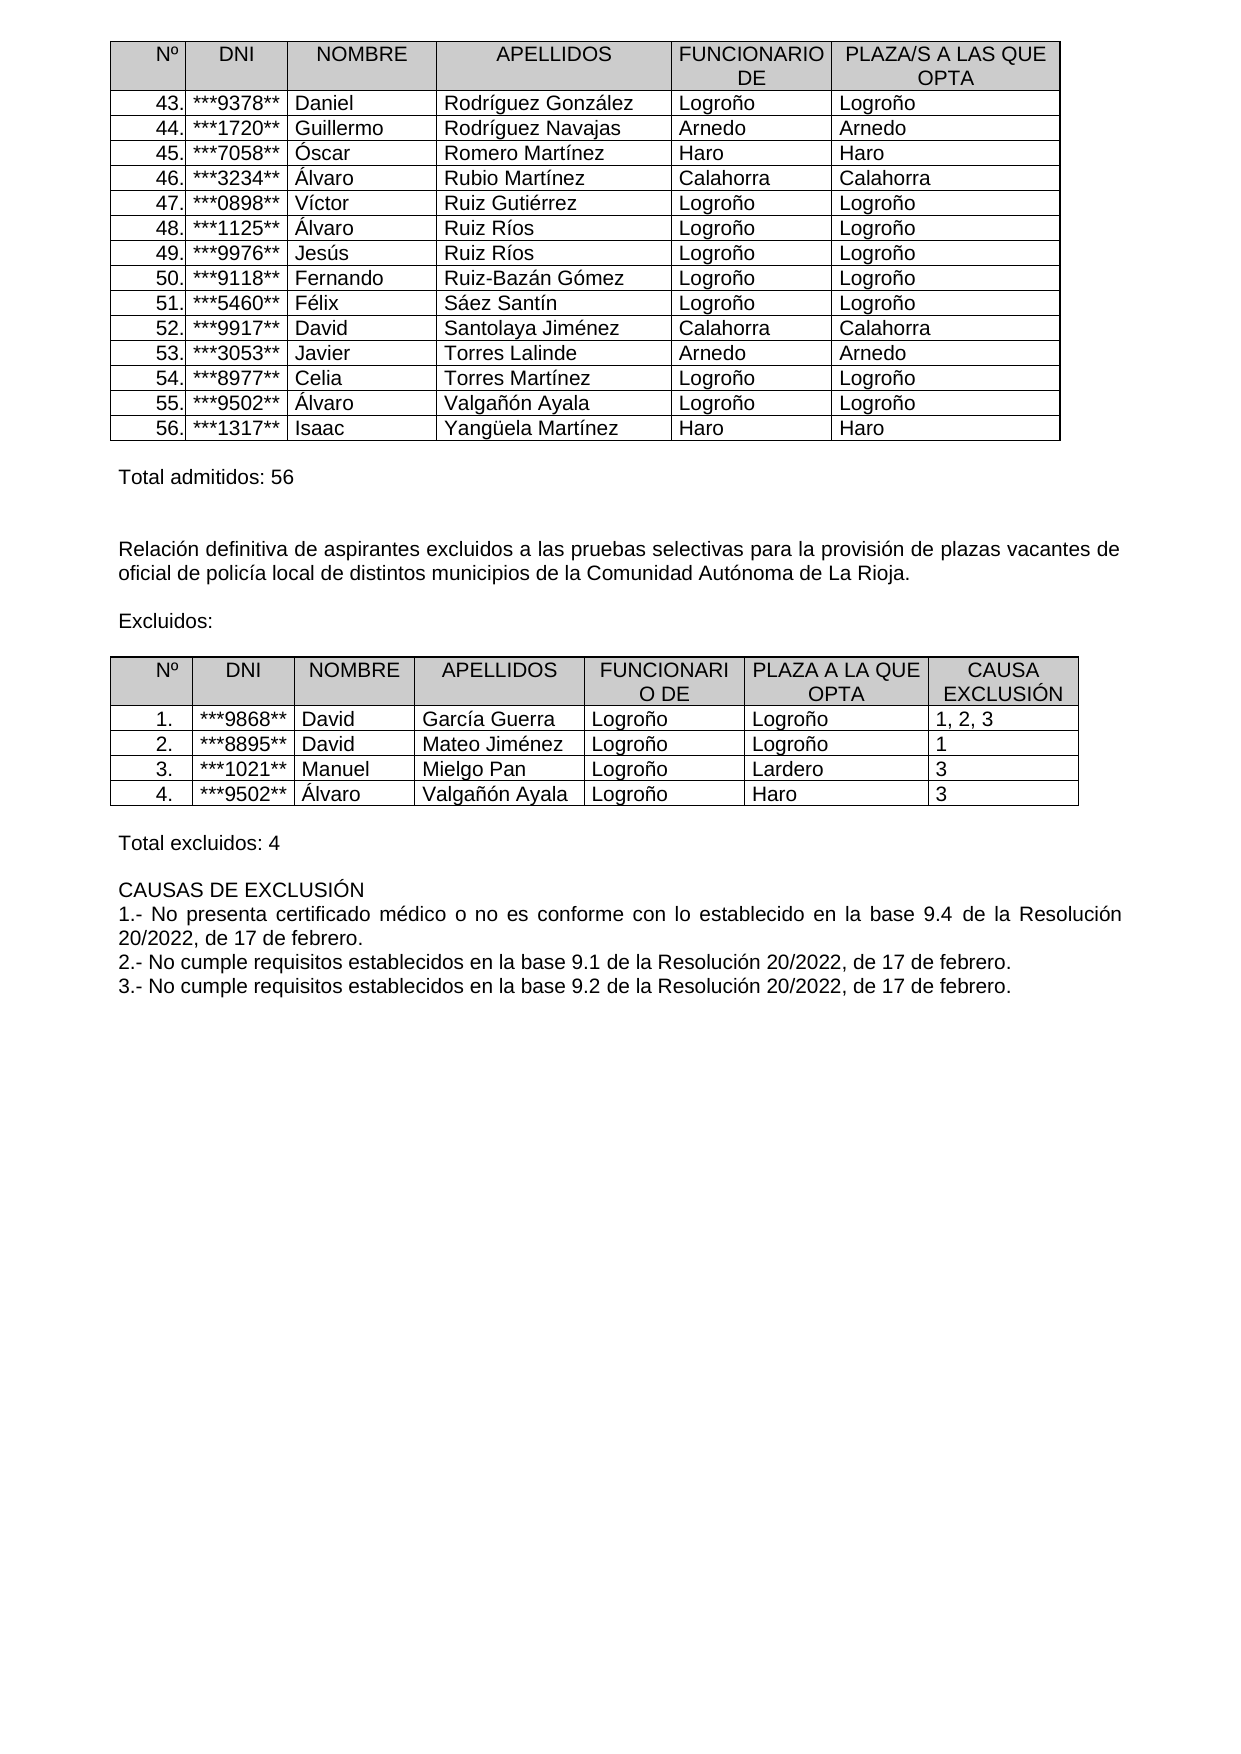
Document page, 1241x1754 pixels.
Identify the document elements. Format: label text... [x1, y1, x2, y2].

table_cell Logroño [672, 91, 831, 115]
table_cell [111, 166, 185, 190]
table_cell Calahorra [672, 166, 831, 190]
table_cell Arnedo [672, 341, 831, 365]
table_cell Santolaya Jiménez [437, 316, 671, 340]
table_cell [111, 706, 192, 730]
table_cell Mielgo Pan [415, 756, 584, 780]
table_cell Isaac [288, 416, 436, 440]
table_cell Víctor [288, 191, 436, 215]
table_cell Logroño [672, 391, 831, 415]
table_cell Rodríguez Navajas [437, 116, 671, 140]
text Excluidos: [118, 608, 1122, 632]
table_header Nº [111, 42, 185, 90]
table_header FUNCIONARIO DE [585, 658, 744, 705]
table_cell Torres Martínez [437, 366, 671, 390]
table_cell Logroño [672, 191, 831, 215]
table_cell Logroño [832, 191, 1059, 215]
table_cell [111, 191, 185, 215]
table_cell 1, 2, 3 [929, 706, 1078, 730]
table_cell Logroño [585, 706, 744, 730]
table_cell Haro [832, 141, 1059, 165]
table_cell Álvaro [295, 781, 414, 805]
table_cell ***9502** [193, 781, 294, 805]
table_cell Álvaro [288, 216, 436, 240]
table_cell Ruiz Gutiérrez [437, 191, 671, 215]
table_cell 3 [929, 781, 1078, 805]
table_cell Romero Martínez [437, 141, 671, 165]
table_cell García Guerra [415, 706, 584, 730]
table_cell Logroño [832, 91, 1059, 115]
subtitle Total admitidos: 56 [118, 465, 1122, 489]
table_cell ***8895** [193, 731, 294, 755]
table_cell Haro [672, 141, 831, 165]
table_cell [111, 391, 185, 415]
table_cell 1 [929, 731, 1078, 755]
table_cell ***1125** [186, 216, 287, 240]
table_cell Ruiz-Bazán Gómez [437, 266, 671, 290]
table_cell Calahorra [832, 166, 1059, 190]
table_cell ***0898** [186, 191, 287, 215]
table_cell [111, 291, 185, 315]
table_cell Haro [672, 416, 831, 440]
table_cell [111, 241, 185, 265]
text Total excluidos: 4 [118, 830, 1122, 854]
table_header PLAZA/S A LAS QUE OPTA [832, 42, 1059, 90]
table_cell Rubio Martínez [437, 166, 671, 190]
table_cell Logroño [585, 781, 744, 805]
table_cell Óscar [288, 141, 436, 165]
table_cell Logroño [672, 241, 831, 265]
table_cell Calahorra [672, 316, 831, 340]
table_cell Sáez Santín [437, 291, 671, 315]
table_header APELLIDOS [415, 658, 584, 705]
table_cell Celia [288, 366, 436, 390]
text 2.- No cumple requisitos establecidos en la base 9.1 de la Resolución 20/2022, de 17 de febrero. [118, 950, 1122, 974]
table_cell Álvaro [288, 391, 436, 415]
table_cell Torres Lalinde [437, 341, 671, 365]
table_cell Logroño [832, 216, 1059, 240]
table_cell [111, 781, 192, 805]
table_cell ***9917** [186, 316, 287, 340]
table_cell Lardero [745, 756, 928, 780]
table_cell Jesús [288, 241, 436, 265]
table_cell David [288, 316, 436, 340]
text CAUSAS DE EXCLUSIÓN [118, 878, 1122, 902]
table_header DNI [186, 42, 287, 90]
table_cell Haro [745, 781, 928, 805]
table_cell Álvaro [288, 166, 436, 190]
table_cell Calahorra [832, 316, 1059, 340]
table_cell Félix [288, 291, 436, 315]
table_cell Fernando [288, 266, 436, 290]
table_cell ***1720** [186, 116, 287, 140]
table_cell Logroño [832, 291, 1059, 315]
table_cell ***9118** [186, 266, 287, 290]
table_cell Daniel [288, 91, 436, 115]
table_cell ***3234** [186, 166, 287, 190]
table_cell ***3053** [186, 341, 287, 365]
table_cell ***9502** [186, 391, 287, 415]
table_cell ***9868** [193, 706, 294, 730]
table_cell Logroño [745, 706, 928, 730]
table_cell Arnedo [672, 116, 831, 140]
table_cell ***7058** [186, 141, 287, 165]
table_cell Haro [832, 416, 1059, 440]
table_cell ***9976** [186, 241, 287, 265]
table_cell Logroño [745, 731, 928, 755]
table_cell ***9378** [186, 91, 287, 115]
table_cell ***1021** [193, 756, 294, 780]
table_cell [111, 216, 185, 240]
table_cell Logroño [672, 366, 831, 390]
table_cell Valgañón Ayala [415, 781, 584, 805]
table_cell Ruiz Ríos [437, 216, 671, 240]
table_header NOMBRE [288, 42, 436, 90]
table_cell Ruiz Ríos [437, 241, 671, 265]
table_cell ***8977** [186, 366, 287, 390]
table_cell [111, 341, 185, 365]
table_cell Logroño [672, 266, 831, 290]
table_cell [111, 141, 185, 165]
table_cell Arnedo [832, 341, 1059, 365]
table_cell Logroño [832, 241, 1059, 265]
table_cell Yangüela Martínez [437, 416, 671, 440]
table_cell Logroño [832, 366, 1059, 390]
table_cell ***5460** [186, 291, 287, 315]
table_cell Javier [288, 341, 436, 365]
table_cell Logroño [672, 216, 831, 240]
text 3.- No cumple requisitos establecidos en la base 9.2 de la Resolución 20/2022, de 17 de febrero. [118, 974, 1122, 998]
text 1.- No presenta certificado médico o no es conforme con lo establecido en la base 9.4 de la Resolución 20/2022, de 17 de febrero. [118, 902, 1122, 950]
table_cell David [295, 706, 414, 730]
table_header NOMBRE [295, 658, 414, 705]
table_cell [111, 756, 192, 780]
table_cell Rodríguez González [437, 91, 671, 115]
table_cell Logroño [832, 391, 1059, 415]
table_cell Valgañón Ayala [437, 391, 671, 415]
table_header FUNCIONARIO DE [672, 42, 831, 90]
table_cell [111, 91, 185, 115]
table_cell Logroño [585, 731, 744, 755]
table_cell Logroño [672, 291, 831, 315]
table_cell Mateo Jiménez [415, 731, 584, 755]
table_cell David [295, 731, 414, 755]
table_cell [111, 731, 192, 755]
table_cell [111, 116, 185, 140]
table_header APELLIDOS [437, 42, 671, 90]
table_cell Arnedo [832, 116, 1059, 140]
table_cell Guillermo [288, 116, 436, 140]
table_header CAUSA EXCLUSIÓN [929, 658, 1078, 705]
table_header DNI [193, 658, 294, 705]
table_cell [111, 266, 185, 290]
table_header Nº [111, 658, 192, 705]
table_cell [111, 316, 185, 340]
table_cell Logroño [832, 266, 1059, 290]
table_cell Logroño [585, 756, 744, 780]
table_cell [111, 366, 185, 390]
table_cell [111, 416, 185, 440]
table_cell Manuel [295, 756, 414, 780]
text Relación definitiva de aspirantes excluidos a las pruebas selectivas para la provisión de plazas vacantes de oficial de policía local de distintos municipios de la Comunidad Autónoma de La Rioja. [118, 537, 1122, 584]
table_header PLAZA A LA QUE OPTA [745, 658, 928, 705]
table_cell ***1317** [186, 416, 287, 440]
table_cell 3 [929, 756, 1078, 780]
